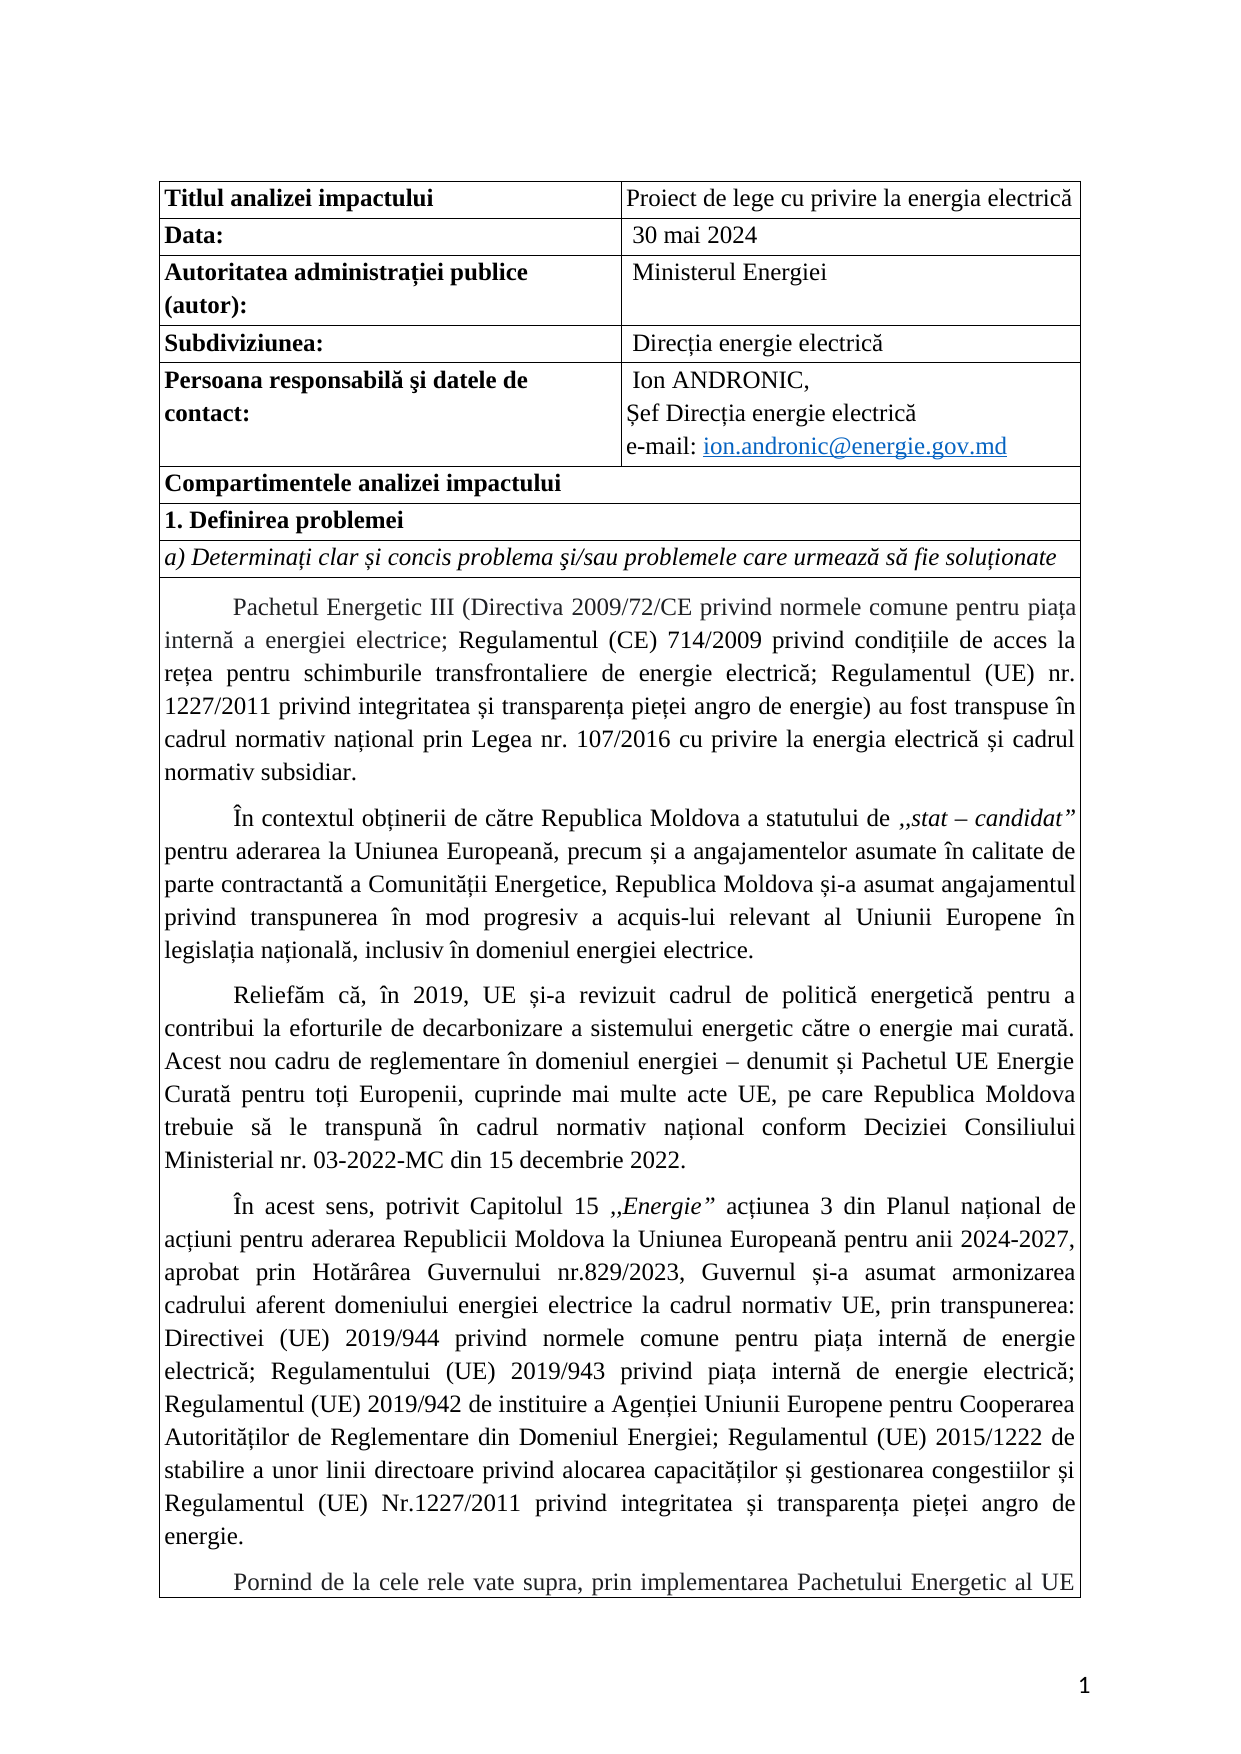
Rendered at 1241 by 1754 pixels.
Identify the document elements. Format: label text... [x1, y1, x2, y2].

table_cell Subdiviziunea: [160, 326, 621, 362]
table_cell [160, 578, 1080, 1597]
table_cell Ion ANDRONIC, Șef Direcția energie electrică e-mail: ion.andronic@energie.gov.md [622, 363, 1080, 466]
table_cell Direcția energie electrică [622, 326, 1080, 362]
table_cell Persoana responsabilă şi datele de contact: [160, 363, 621, 466]
table_header Proiect de lege cu privire la energia electrică [622, 182, 1080, 218]
table_header Titlul analizei impactului [160, 182, 621, 218]
table_cell Compartimentele analizei impactului [160, 467, 1080, 503]
table_cell Data: [160, 219, 621, 255]
table_cell Ministerul Energiei [622, 256, 1080, 325]
table_cell 30 mai 2024 [622, 219, 1080, 255]
table_cell Autoritatea administrației publice (autor): [160, 256, 621, 325]
table_cell 1. Definirea problemei [160, 504, 1080, 540]
table_cell a) Determinați clar și concis problema şi/sau problemele care urmează să fie soluționate [160, 541, 1080, 577]
